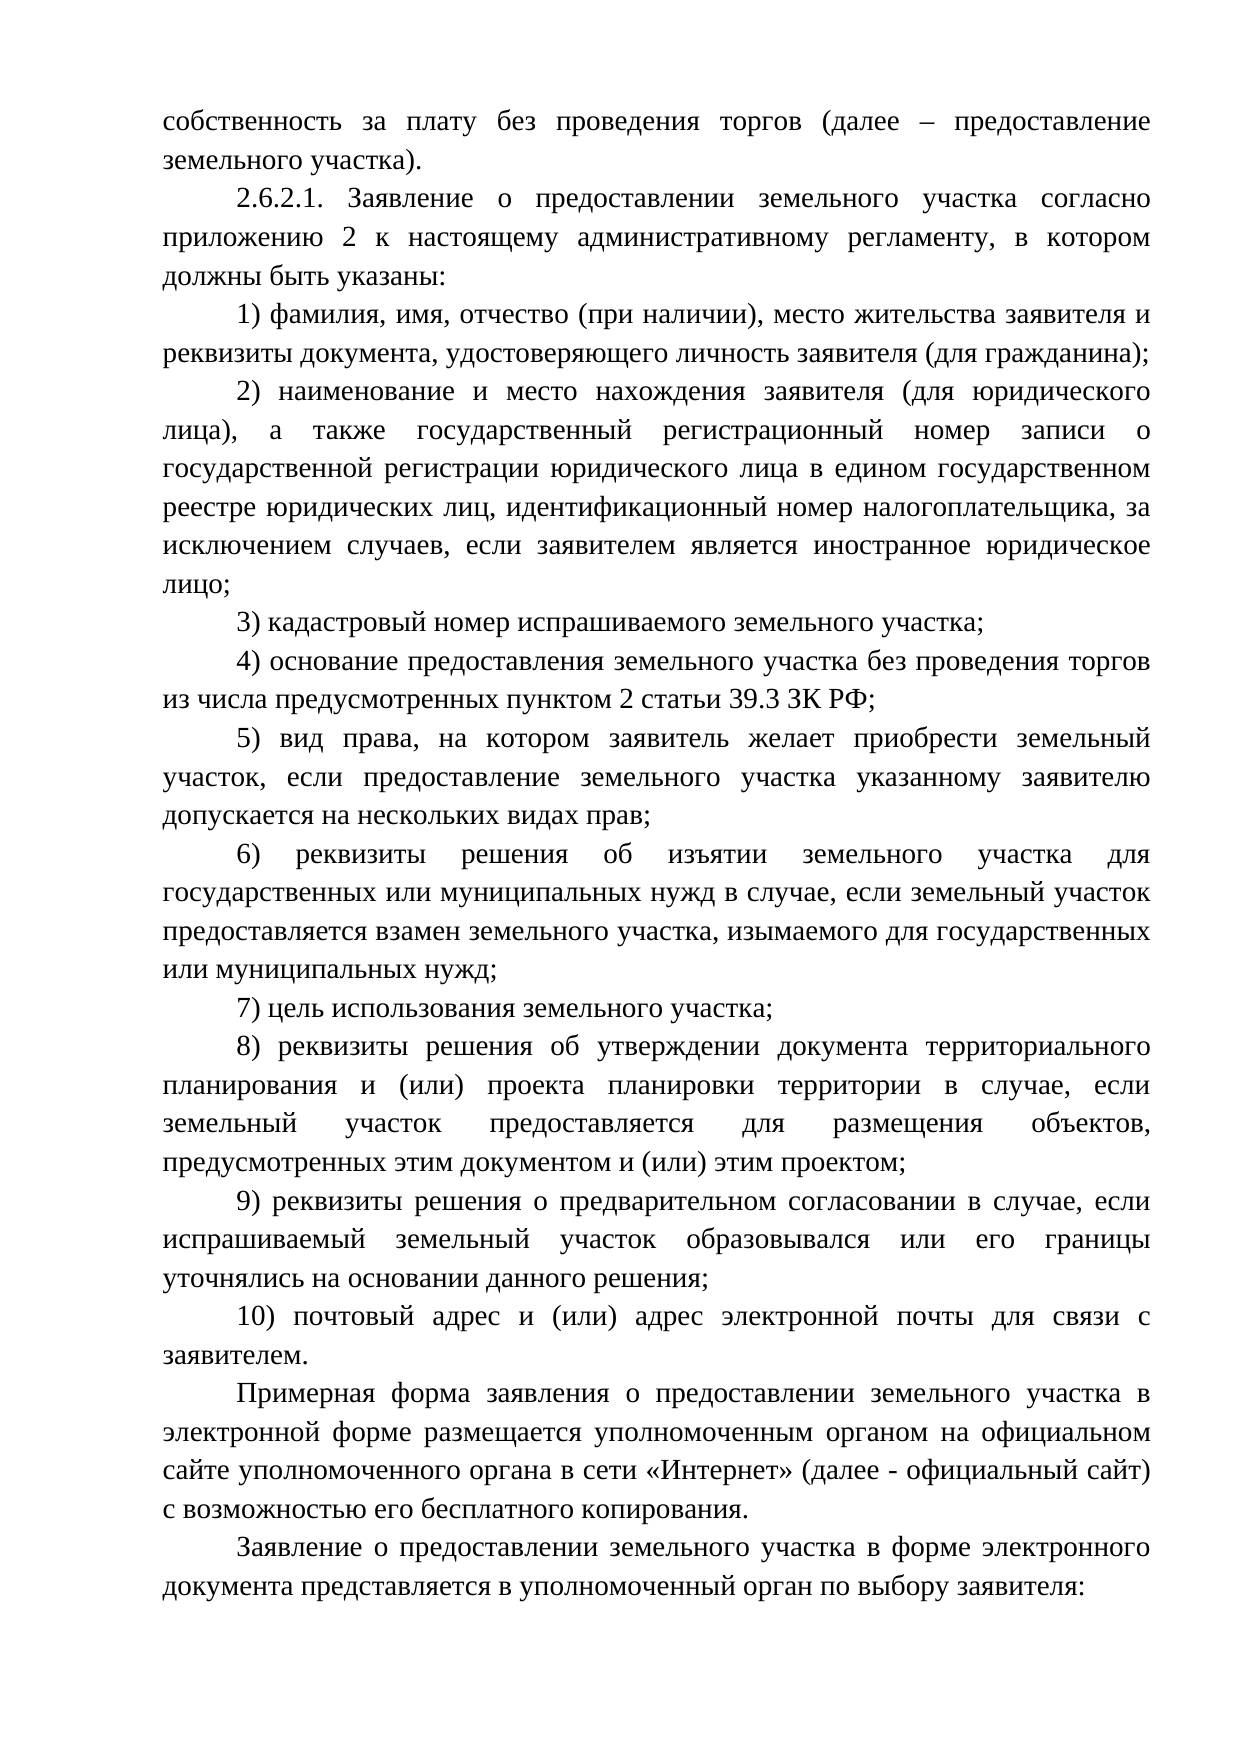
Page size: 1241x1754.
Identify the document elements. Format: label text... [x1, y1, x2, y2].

text 10) почтовый адрес и (или) адрес электронной почты для связи с заявителем. [162, 1298, 1152, 1370]
text 3) кадастровый номер испрашиваемого земельного участка; [162, 604, 1152, 638]
text 2.6.2.1. Заявление о предоставлении земельного участка согласно приложению 2 к настоящему административному регламенту, в котором должны быть указаны: [162, 181, 1152, 291]
text Заявление о предоставлении земельного участка в форме электронного документа представляется в уполномоченный орган по выбору заявителя: [162, 1529, 1152, 1602]
text 1) фамилия, имя, отчество (при наличии), место жительства заявителя и реквизиты документа, удостоверяющего личность заявителя (для гражданина); [162, 296, 1152, 368]
text 2) наименование и место нахождения заявителя (для юридического лица), а также государственный регистрационный номер записи о государственной регистрации юридического лица в едином государственном реестре юридических лиц, идентификационный номер налогоплательщика, за исключением случаев, если заявителем является иностранное юридическое лицо; [162, 373, 1152, 599]
text 4) основание предоставления земельного участка без проведения торгов из числа предусмотренных пунктом 2 статьи 39.3 ЗК РФ; [162, 643, 1152, 715]
text Примерная форма заявления о предоставлении земельного участка в электронной форме размещается уполномоченным органом на официальном сайте уполномоченного органа в сети «Интернет» (далее - официальный сайт) с возможностью его бесплатного копирования. [162, 1375, 1152, 1524]
text 9) реквизиты решения о предварительном согласовании в случае, если испрашиваемый земельный участок образовывался или его границы уточнялись на основании данного решения; [162, 1183, 1152, 1293]
text 8) реквизиты решения об утверждении документа территориального планирования и (или) проекта планировки территории в случае, если земельный участок предоставляется для размещения объектов, предусмотренных этим документом и (или) этим проектом; [162, 1028, 1152, 1178]
text 5) вид права, на котором заявитель желает приобрести земельный участок, если предоставление земельного участка указанному заявителю допускается на нескольких видах прав; [162, 720, 1152, 831]
text 6) реквизиты решения об изъятии земельного участка для государственных или муниципальных нужд в случае, если земельный участок предоставляется взамен земельного участка, изымаемого для государственных или муниципальных нужд; [162, 836, 1152, 985]
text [162, 103, 1152, 176]
text 7) цель использования земельного участка; [162, 990, 1152, 1023]
